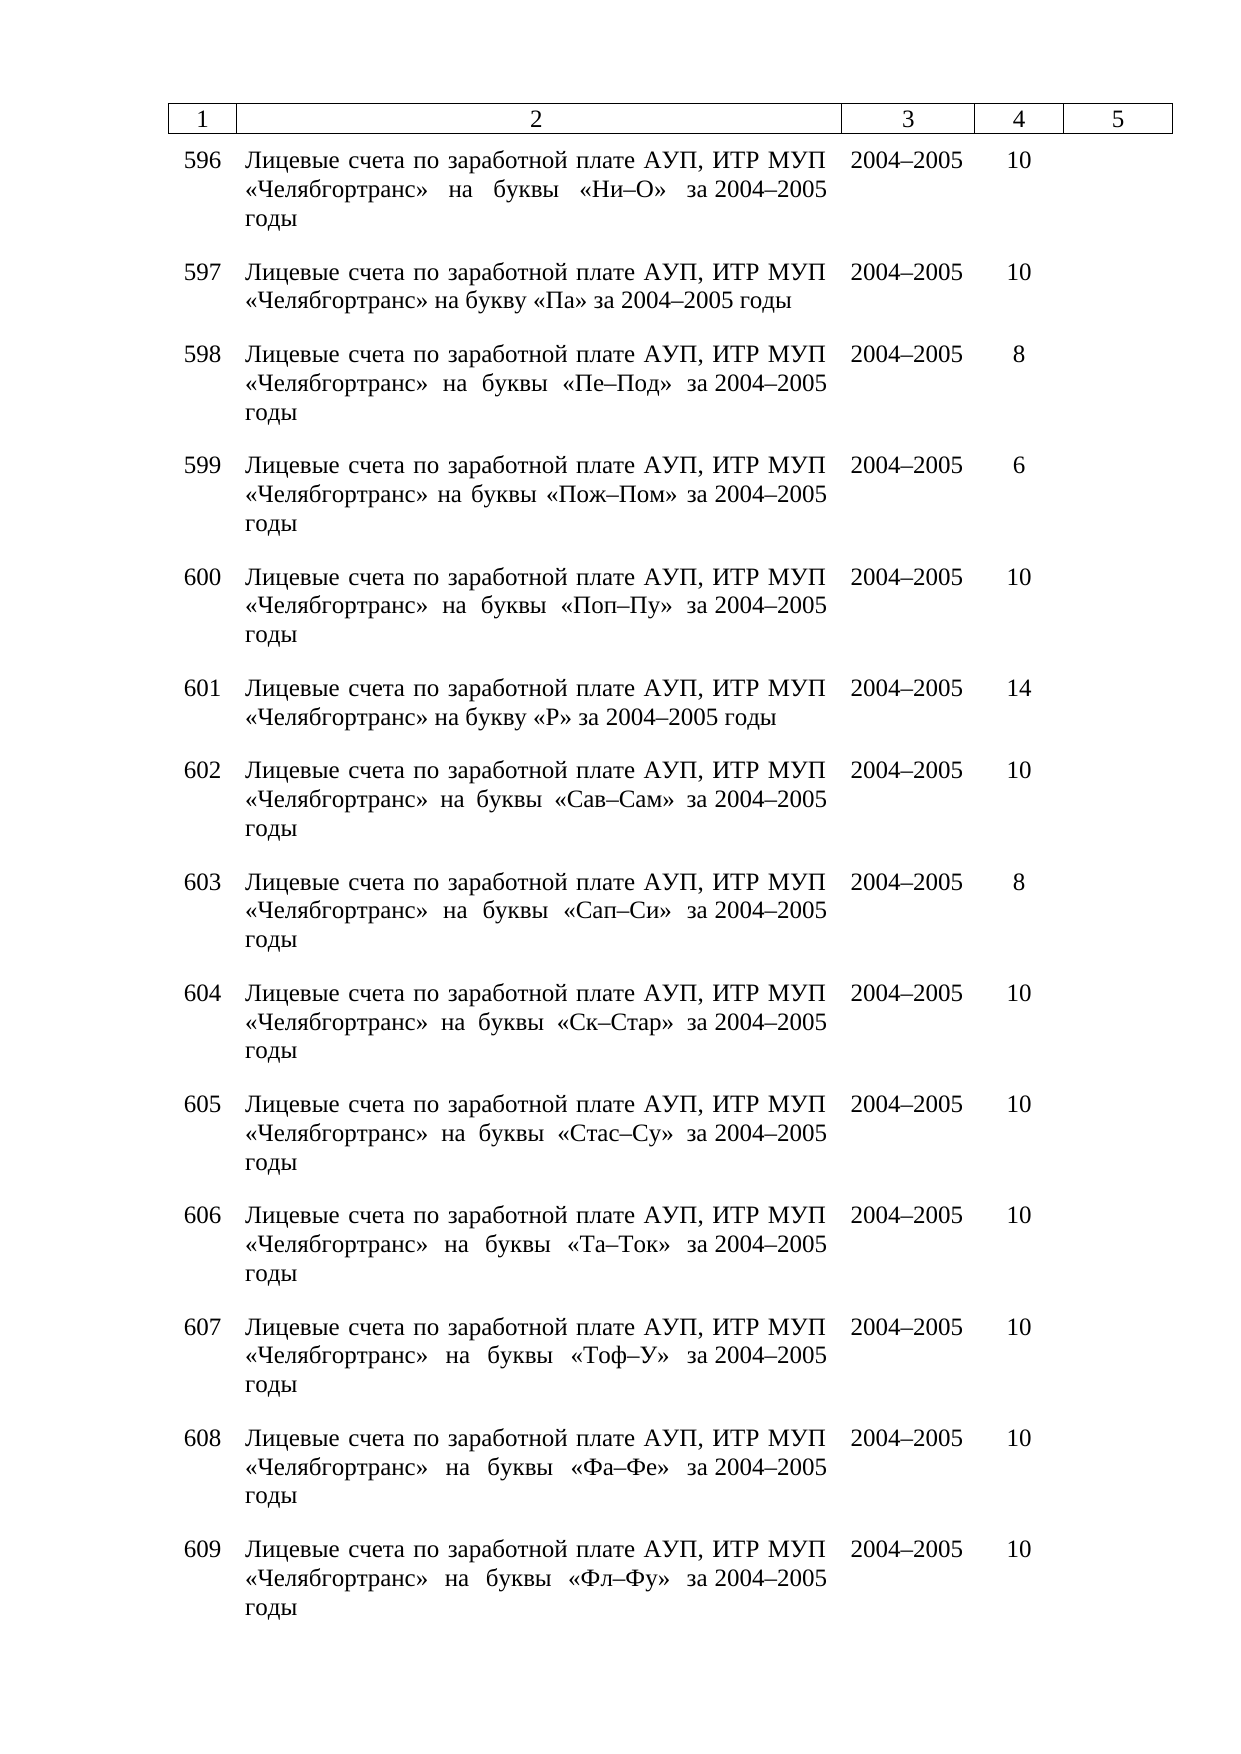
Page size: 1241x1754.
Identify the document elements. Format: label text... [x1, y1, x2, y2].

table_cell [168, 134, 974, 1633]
table_header 3 [842, 104, 974, 133]
table_header 5 [1064, 104, 1172, 133]
table_header 4 [975, 104, 1063, 133]
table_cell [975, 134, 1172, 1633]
table_header 1 [169, 104, 236, 133]
table_header 2 [237, 104, 841, 133]
